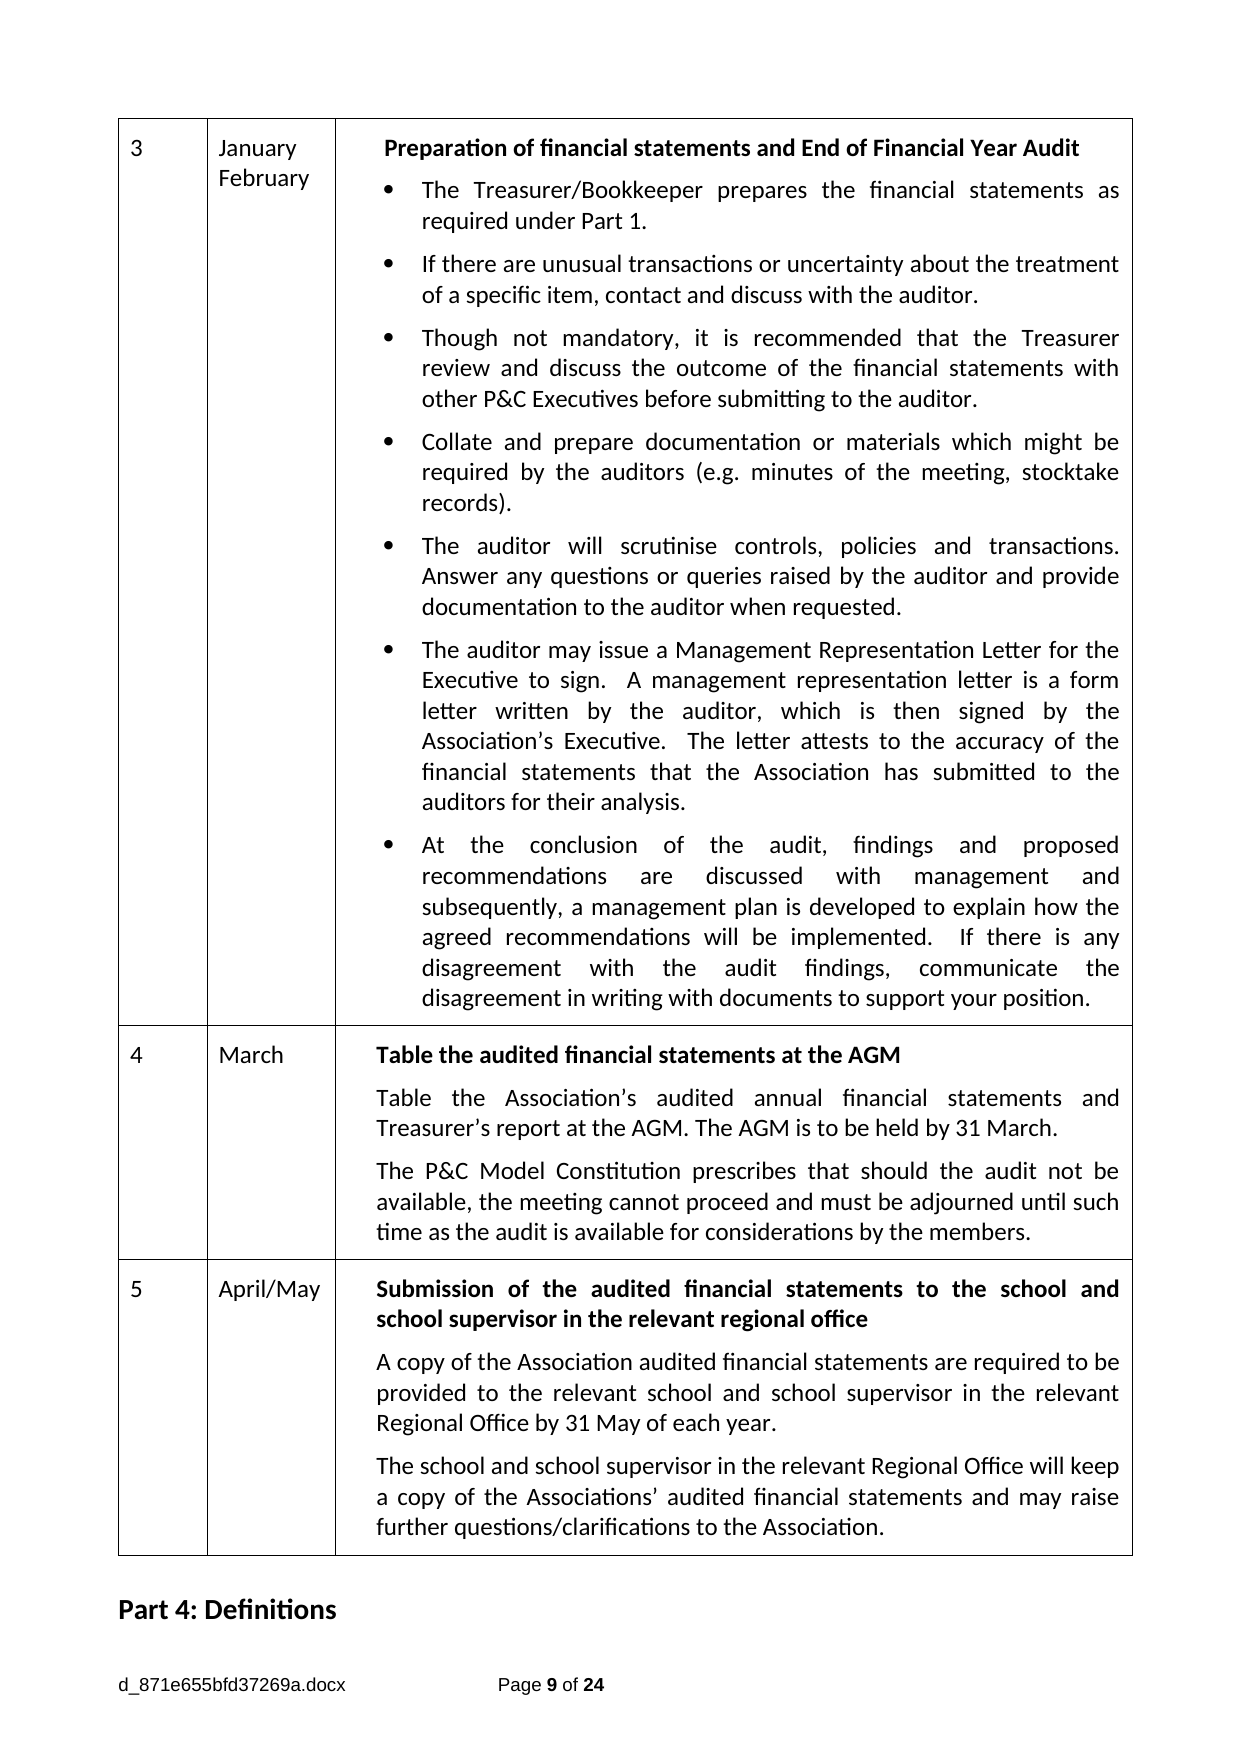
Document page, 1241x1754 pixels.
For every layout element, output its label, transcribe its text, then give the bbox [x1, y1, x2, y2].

table_cell Preparation of financial statements and End of Financial Year Audit The Treasurer/Bookkeeper prepares the financial statements as required under Part 1. If there are unusual transactions or uncertainty about the treatment of a specific item, contact and discuss with the auditor. Though not mandatory, it is recommended that the Treasurer review and discuss the outcome of the financial statements with other P&C Executives before submitting to the auditor. Collate and prepare documentation or materials which might be required by the auditors (e.g. minutes of the meeting, stocktake records). The auditor will scrutinise controls, policies and transactions. Answer any questions or queries raised by the auditor and provide documentation to the auditor when requested. The auditor may issue a Management Representation Letter for the Executive to sign. A management representation letter is a form letter written by the auditor, which is then signed by the Association’s Executive. The letter attests to the accuracy of the financial statements that the Association has submitted to the auditors for their analysis. At the conclusion of the audit, findings and proposed recommendations are discussed with management and subsequently, a management plan is developed to explain how the agreed recommendations will be implemented. If there is any disagreement with the audit findings, communicate the disagreement in writing with documents to support your position. [336, 119, 1132, 1025]
table_cell Table the audited financial statements at the AGM Table the Association’s audited annual financial statements and Treasurer’s report at the AGM. The AGM is to be held by 31 March. The P&C Model Constitution prescribes that should the audit not be available, the meeting cannot proceed and must be adjourned until such time as the audit is available for considerations by the members. [336, 1026, 1132, 1259]
table_cell 3 [119, 119, 207, 1025]
table_cell March [208, 1026, 335, 1259]
text Part 4: Definitions [118, 1591, 1122, 1627]
table_cell January February [208, 119, 335, 1025]
table_cell April/May [208, 1260, 335, 1554]
table_cell Submission of the audited financial statements to the school and school supervisor in the relevant regional office A copy of the Association audited financial statements are required to be provided to the relevant school and school supervisor in the relevant Regional Office by 31 May of each year. The school and school supervisor in the relevant Regional Office will keep a copy of the Associations’ audited financial statements and may raise further questions/clarifications to the Association. [336, 1260, 1132, 1554]
table_cell 4 [119, 1026, 207, 1259]
table_cell 5 [119, 1260, 207, 1554]
